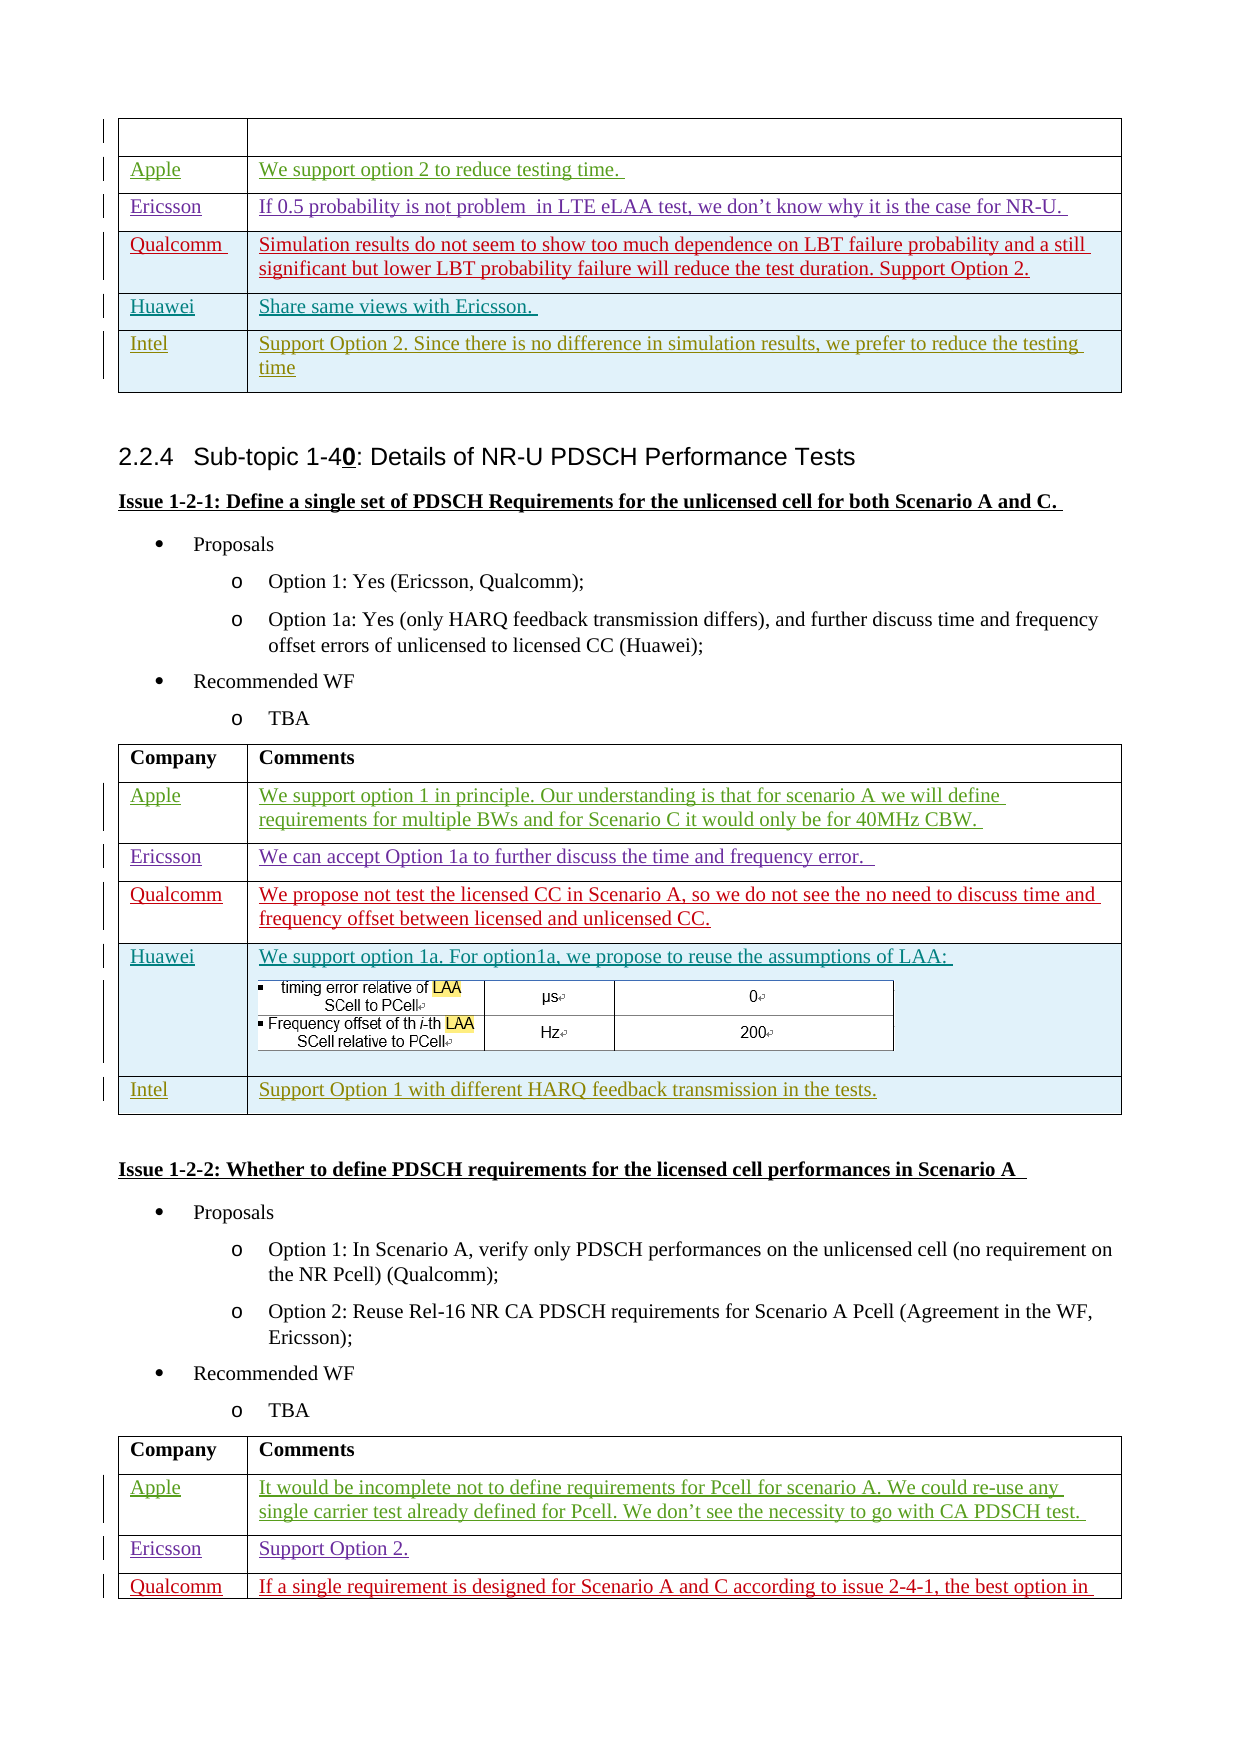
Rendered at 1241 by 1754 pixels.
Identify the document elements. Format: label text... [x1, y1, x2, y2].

table_cell [248, 783, 1121, 843]
text Issue 2-4-1: Define a single set of PDSCH Requirements for the unlicensed cell for both Scenario A and C. [118, 489, 1122, 513]
picture [258, 980, 895, 1051]
table_header Company [119, 1437, 247, 1474]
table_cell [248, 1536, 1121, 1573]
table_cell [119, 882, 247, 943]
list Option 2: Reuse Rel-16 NR CA PDSCH requirements for Scenario A Pcell (Agreement in the WF, Ericsson); [231, 1299, 1122, 1349]
list Option 1: Yes (Ericsson, Qualcomm); [231, 569, 1122, 594]
list TBA [231, 1398, 1122, 1423]
table_cell [248, 1574, 1121, 1598]
table_cell [119, 194, 247, 231]
table_cell [119, 119, 247, 156]
table_cell [248, 119, 1121, 156]
table_cell [119, 783, 247, 843]
list Proposals [156, 532, 1122, 556]
list Recommended WF [156, 669, 1122, 693]
table_cell [248, 1475, 1121, 1535]
table_header Comments [248, 745, 1121, 782]
subtitle Sub-topic 2-4: Details of NR-U PDSCH Performance Tests [118, 442, 1122, 471]
list Recommended WF [156, 1361, 1122, 1385]
list Option 1a: Yes (only HARQ feedback transmission differs), and further discuss time and frequency offset errors of unlicensed to licensed CC (Huawei); [231, 607, 1122, 657]
table_cell [248, 157, 1121, 193]
table_cell [248, 194, 1121, 231]
table_cell [248, 882, 1121, 943]
table_cell [248, 844, 1121, 881]
table_cell [119, 1475, 247, 1535]
table_cell [119, 1536, 247, 1573]
list TBA [231, 706, 1122, 732]
table_header Company [119, 745, 247, 782]
table_cell [119, 1574, 247, 1598]
text Issue 2-4-2: Whether to define PDSCH requirements for the licensed cell performances in Scenario A [118, 1157, 1122, 1181]
table_header Comments [248, 1437, 1121, 1474]
list Option 1: In Scenario A, verify only PDSCH performances on the unlicensed cell (no requirement on the NR Pcell) (Qualcomm); [231, 1237, 1122, 1286]
table_cell [119, 157, 247, 193]
list Proposals [156, 1200, 1122, 1224]
table_cell [119, 844, 247, 881]
